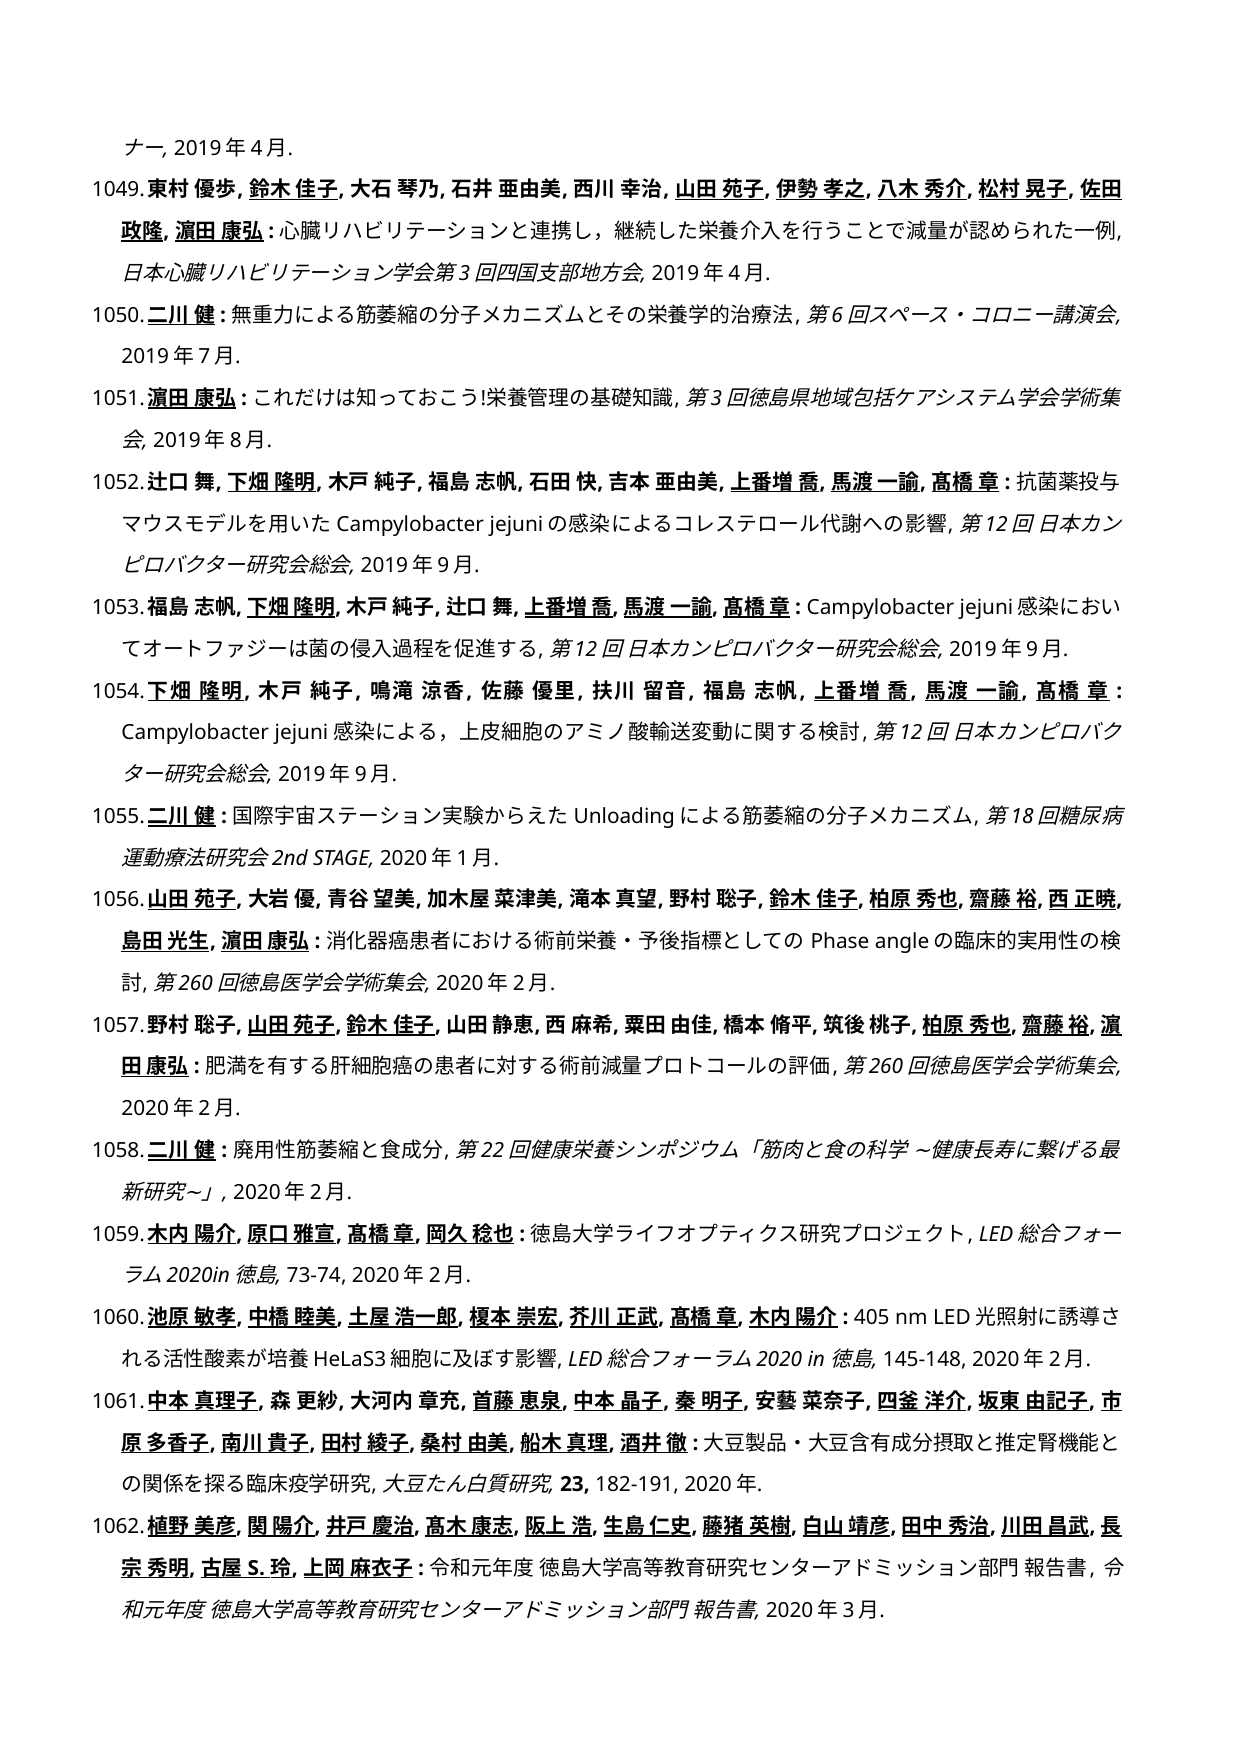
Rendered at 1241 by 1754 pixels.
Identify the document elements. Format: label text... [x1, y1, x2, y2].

list 植野 美彦, 関 陽介, 井戸 慶治, 髙木 康志, 阪上 浩, 生島 仁史, 藤猪 英樹, 白山 靖彦, 田中 秀治, 川田 昌武, 長宗 秀明, 古屋 S. 玲, 上岡 麻衣子 : 令和元年度 徳島大学高等教育研究センターアドミッション部門 報告書, 令和元年度 徳島大学高等教育研究センターアドミッション部門 報告書, 2020年3月. [92, 1503, 1122, 1629]
list 東村 優歩, 鈴木 佳子, 大石 琴乃, 石井 亜由美, 西川 幸治, 山田 苑子, 伊勢 孝之, 八木 秀介, 松村 晃子, 佐田 政隆, 濵田 康弘 : 心臓リハビリテーションと連携し，継続した栄養介入を行うことで減量が認められた一例, 日本心臓リハビリテーション学会第3回四国支部地方会, 2019年4月. [92, 167, 1122, 292]
list 辻口 舞, 下畑 隆明, 木戸 純子, 福島 志帆, 石田 快, 吉本 亜由美, 上番増 喬, 馬渡 一諭, 髙橋 章 : 抗菌薬投与マウスモデルを用いたCampylobacter jejuniの感染によるコレステロール代謝への影響, 第12回 日本カンピロバクター研究会総会, 2019年9月. [92, 459, 1122, 584]
list 二川 健 : 国際宇宙ステーション実験からえたUnloadingによる筋萎縮の分子メカニズム, 第18回糖尿病運動療法研究会 2nd STAGE, 2020年1月. [92, 793, 1122, 877]
list 二川 健 : 無重力による筋萎縮の分子メカニズムとその栄養学的治療法, 第6回スペース・コロニー講演会, 2019年7月. [92, 292, 1122, 376]
list 下畑 隆明, 木戸 純子, 鳴滝 涼香, 佐藤 優里, 扶川 留音, 福島 志帆, 上番増 喬, 馬渡 一諭, 髙橋 章 : Campylobacter jejuni感染による，上皮細胞のアミノ酸輸送変動に関する検討, 第12回 日本カンピロバクター研究会総会, 2019年9月. [92, 668, 1122, 793]
list 山田 苑子, 大岩 優, 青谷 望美, 加木屋 菜津美, 滝本 真望, 野村 聡子, 鈴木 佳子, 柏原 秀也, 齋藤 裕, 西 正暁, 島田 光生, 濵田 康弘 : 消化器癌患者における術前栄養・予後指標としてのPhase angleの臨床的実用性の検討, 第260回徳島医学会学術集会, 2020年2月. [92, 877, 1122, 1002]
list 池原 敏孝, 中橋 睦美, 土屋 浩一郎, 榎本 崇宏, 芥川 正武, 髙橋 章, 木内 陽介 : 405 nm LED光照射に誘導される活性酸素が培養HeLaS3細胞に及ぼす影響, LED総合フォーラム2020 in 徳島, 145-148, 2020年2月. [92, 1295, 1122, 1378]
list 濵田 康弘 : これだけは知っておこう!栄養管理の基礎知識, 第3回徳島県地域包括ケアシステム学会学術集会, 2019年8月. [92, 376, 1122, 459]
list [92, 125, 1122, 167]
list 二川 健 : 廃用性筋萎縮と食成分, 第22回健康栄養シンポジウム「筋肉と食の科学 ∼健康長寿に繋げる最新研究∼」, 2020年2月. [92, 1128, 1122, 1211]
list 福島 志帆, 下畑 隆明, 木戸 純子, 辻口 舞, 上番増 喬, 馬渡 一諭, 髙橋 章 : Campylobacter jejuni感染においてオートファジーは菌の侵入過程を促進する, 第12回 日本カンピロバクター研究会総会, 2019年9月. [92, 584, 1122, 668]
list 木内 陽介, 原口 雅宣, 髙橋 章, 岡久 稔也 : 徳島大学ライフオプティクス研究プロジェクト, LED総合フォーラム2020in徳島, 73-74, 2020年2月. [92, 1211, 1122, 1295]
list 野村 聡子, 山田 苑子, 鈴木 佳子, 山田 静恵, 西 麻希, 粟田 由佳, 橋本 脩平, 筑後 桃子, 柏原 秀也, 齋藤 裕, 濵田 康弘 : 肥満を有する肝細胞癌の患者に対する術前減量プロトコールの評価, 第260回徳島医学会学術集会, 2020年2月. [92, 1002, 1122, 1128]
list 中本 真理子, 森 更紗, 大河内 章充, 首藤 恵泉, 中本 晶子, 秦 明子, 安藝 菜奈子, 四釜 洋介, 坂東 由記子, 市原 多香子, 南川 貴子, 田村 綾子, 桑村 由美, 船木 真理, 酒井 徹 : 大豆製品・大豆含有成分摂取と推定腎機能との関係を探る臨床疫学研究, 大豆たん白質研究, 23, 182-191, 2020年. [92, 1378, 1122, 1503]
